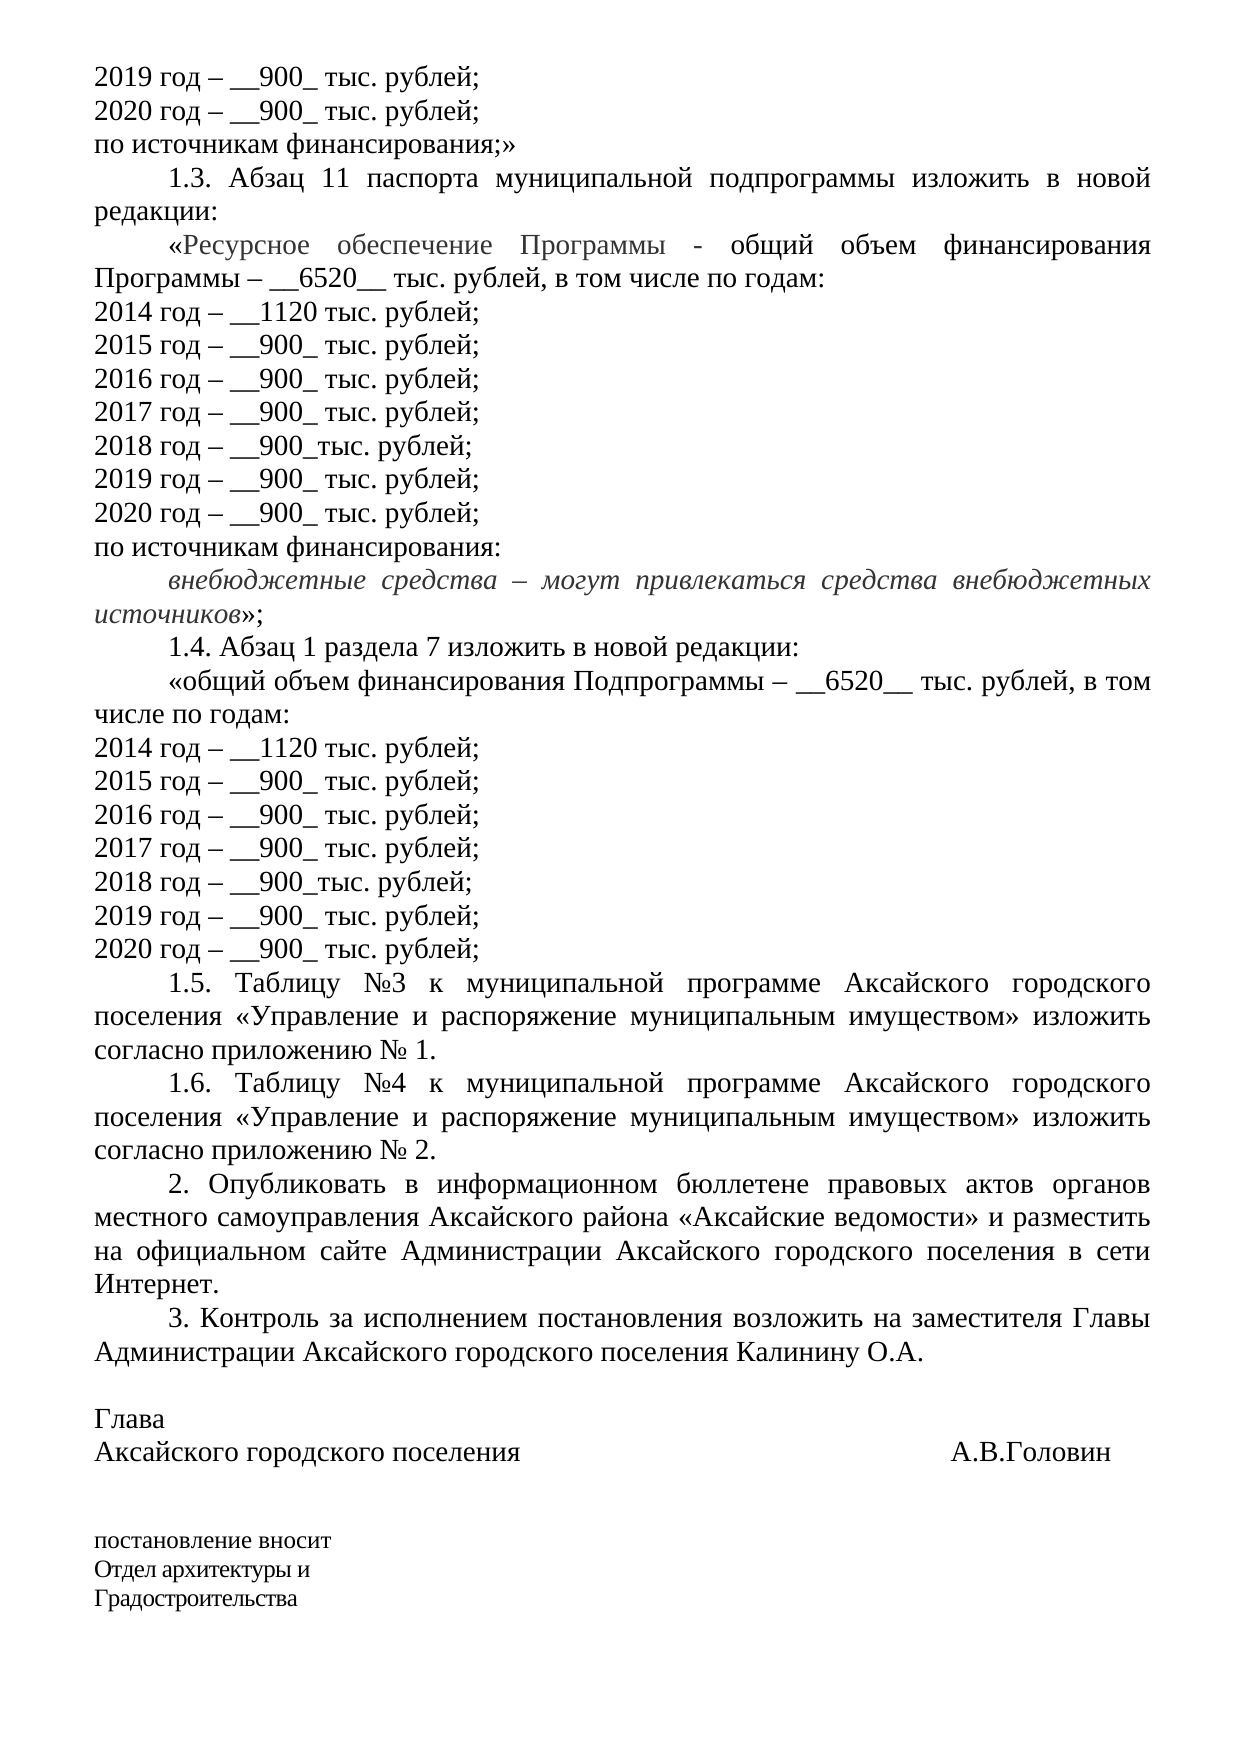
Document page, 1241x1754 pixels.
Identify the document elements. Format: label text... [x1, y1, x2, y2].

text Глава [94, 1401, 1152, 1434]
text по источникам финансирования;» [94, 126, 1152, 160]
text «общий объем финансирования Подпрограммы – __6520__ тыс. рублей, в том числе по годам: [94, 663, 1152, 730]
text 2015 год – __900_ тыс. рублей; [94, 763, 1152, 797]
text по источникам финансирования: [94, 529, 1152, 562]
text постановление вносит [94, 1525, 1152, 1554]
text 1.6. Таблицу №4 к муниципальной программе Аксайского городского поселения «Управление и распоряжение муниципальным имуществом» изложить согласно приложению № 2. [94, 1065, 1152, 1166]
text Градостроительства [94, 1583, 1152, 1612]
text 2019 год – __900_ тыс. рублей; [94, 898, 1152, 931]
text Аксайского городского поселения А.В.Головин [94, 1434, 1152, 1468]
text 2014 год – __1120 тыс. рублей; [94, 730, 1152, 763]
text 3. Контроль за исполнением постановления возложить на заместителя Главы Администрации Аксайского городского поселения Калинину О.А. [94, 1300, 1152, 1367]
text внебюджетные средства – могут привлекаться средства внебюджетных источников»; [94, 562, 1152, 629]
text 2014 год – __1120 тыс. рублей; [94, 294, 1152, 327]
text 2016 год – __900_ тыс. рублей; [94, 361, 1152, 394]
text 2019 год – __900_ тыс. рублей; [94, 59, 1152, 93]
text 2015 год – __900_ тыс. рублей; [94, 327, 1152, 361]
text 2016 год – __900_ тыс. рублей; [94, 797, 1152, 831]
text Отдел архитектуры и [94, 1554, 1152, 1583]
text 2. Опубликовать в информационном бюллетене правовых актов органов местного самоуправления Аксайского района «Аксайские ведомости» и разместить на официальном сайте Администрации Аксайского городского поселения в сети Интернет. [94, 1166, 1152, 1300]
text 1.3. Абзац 11 паспорта муниципальной подпрограммы изложить в новой редакции: [94, 160, 1152, 227]
text 2019 год – __900_ тыс. рублей; [94, 462, 1152, 495]
text 2020 год – __900_ тыс. рублей; [94, 495, 1152, 529]
text 2017 год – __900_ тыс. рублей; [94, 831, 1152, 864]
text 2017 год – __900_ тыс. рублей; [94, 394, 1152, 428]
text 1.5. Таблицу №3 к муниципальной программе Аксайского городского поселения «Управление и распоряжение муниципальным имуществом» изложить согласно приложению № 1. [94, 965, 1152, 1065]
text 2020 год – __900_ тыс. рублей; [94, 93, 1152, 126]
text «Ресурсное обеспечение Программы - общий объем финансирования Программы – __6520__ тыс. рублей, в том числе по годам: [94, 227, 1152, 294]
text 2018 год – __900_тыс. рублей; [94, 428, 1152, 462]
text 1.4. Абзац 1 раздела 7 изложить в новой редакции: [94, 629, 1152, 663]
text 2020 год – __900_ тыс. рублей; [94, 931, 1152, 965]
text 2018 год – __900_тыс. рублей; [94, 864, 1152, 898]
